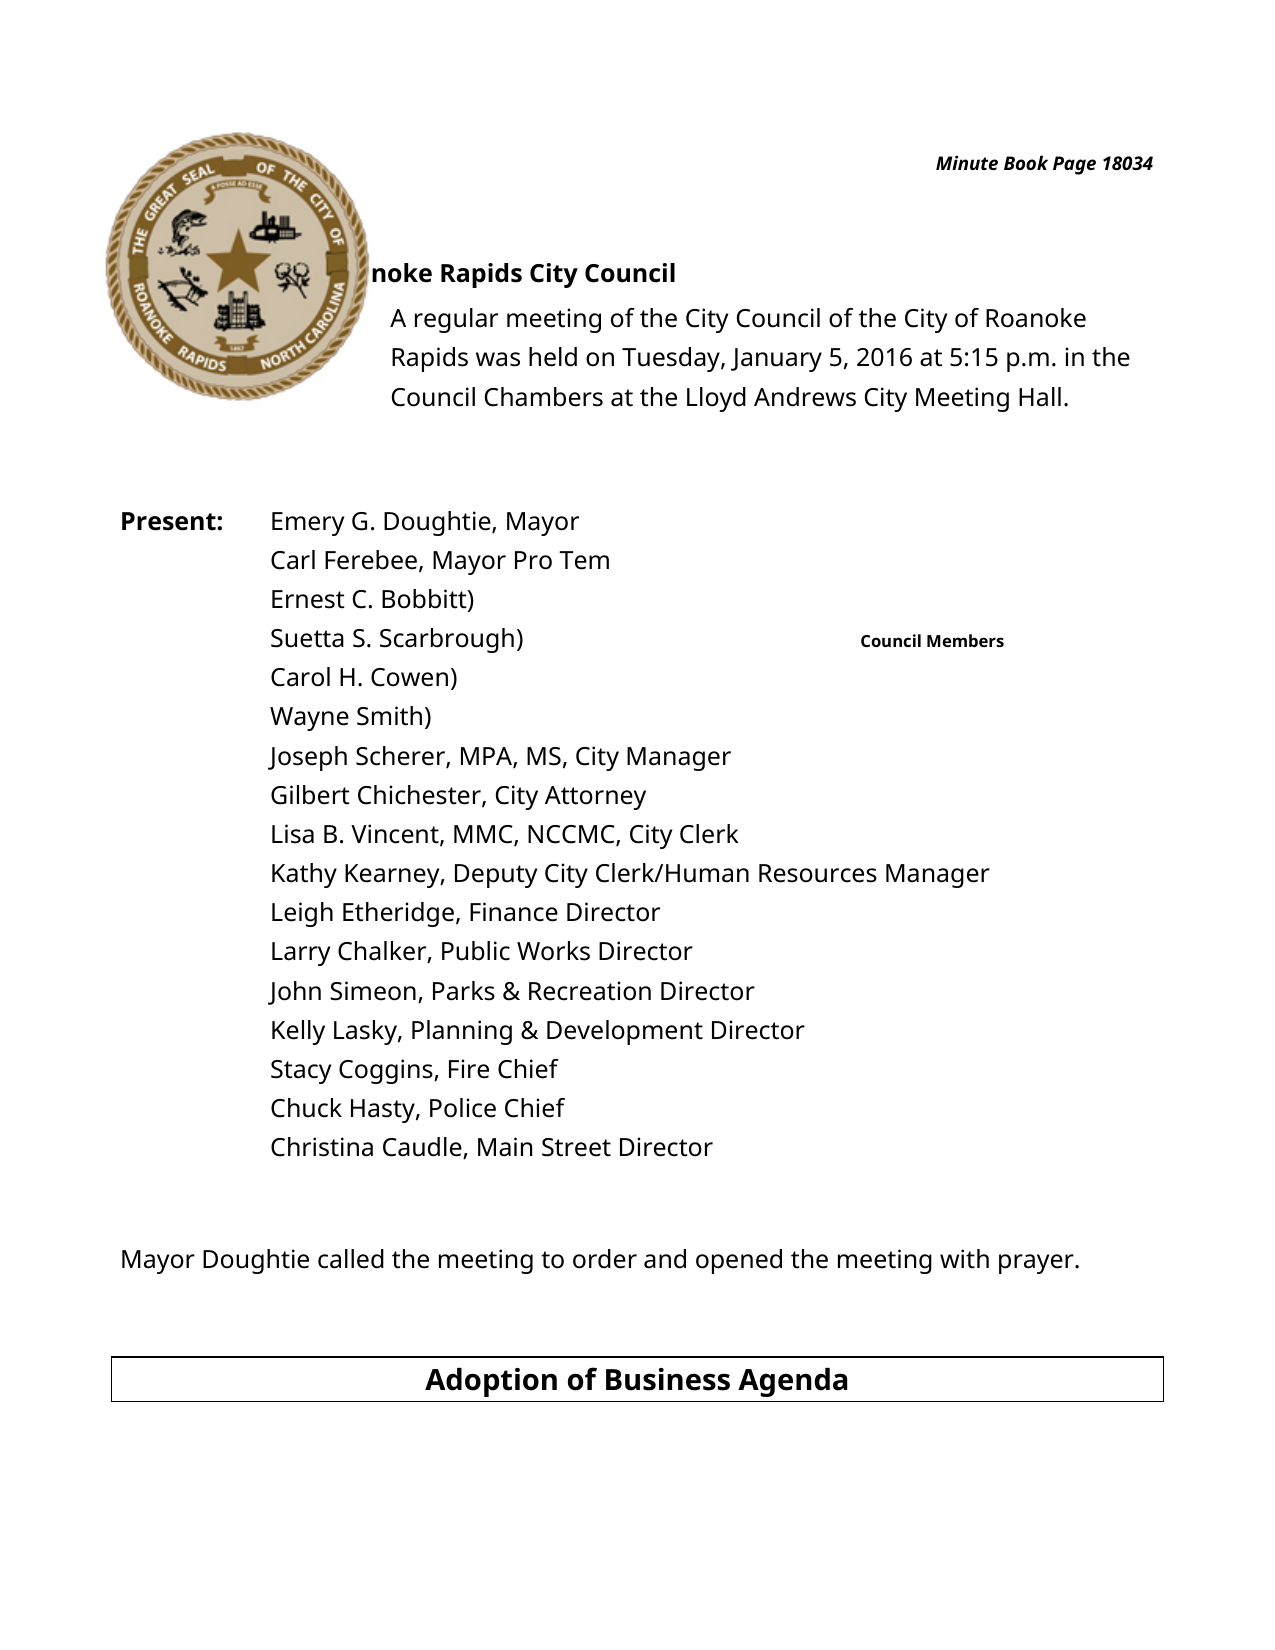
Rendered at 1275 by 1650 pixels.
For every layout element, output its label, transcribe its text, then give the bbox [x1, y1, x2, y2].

text Gilbert Chichester, City Attorney [195, 777, 1155, 811]
text Kelly Lasky, Planning & Development Director [120, 1012, 1155, 1046]
text Leigh Etheridge, Finance Director [120, 895, 1155, 929]
text Joseph Scherer, MPA, MS, City Manager [120, 738, 1155, 772]
text Chuck Hasty, Police Chief [120, 1091, 1155, 1125]
text Carol H. Cowen) [120, 660, 1155, 694]
text Stacy Coggins, Fire Chief [195, 1052, 1155, 1086]
text Adoption of Business Agenda [112, 1358, 1163, 1401]
text Minute Book Page 18034 [372, 150, 1155, 176]
text Wayne Smith) [120, 699, 1155, 733]
text Christina Caudle, Main Street Director [195, 1130, 1155, 1164]
text Mayor Doughtie called the meeting to order and opened the meeting with prayer. [120, 1242, 1155, 1276]
text Ernest C. Bobbitt) [120, 582, 1155, 616]
text A regular meeting of the City Council of the City of Roanoke Rapids was held on Tuesday, January 5, 2016 at 5:15 p.m. in the Council Chambers at the Lloyd Andrews City Meeting Hall. [372, 301, 1155, 413]
text John Simeon, Parks & Recreation Director [120, 973, 1155, 1007]
text Suetta S. Scarbrough) [120, 621, 1155, 655]
text Kathy Kearney, Deputy City Clerk/Human Resources Manager [120, 856, 1155, 890]
text Larry Chalker, Public Works Director [120, 934, 1155, 968]
text Carl Ferebee, Mayor Pro Tem [120, 542, 1155, 576]
picture [103, 70, 372, 458]
text Present: Emery G. Doughtie, Mayor [120, 503, 1155, 537]
text Lisa B. Vincent, MMC, NCCMC, City Clerk [120, 817, 1155, 851]
